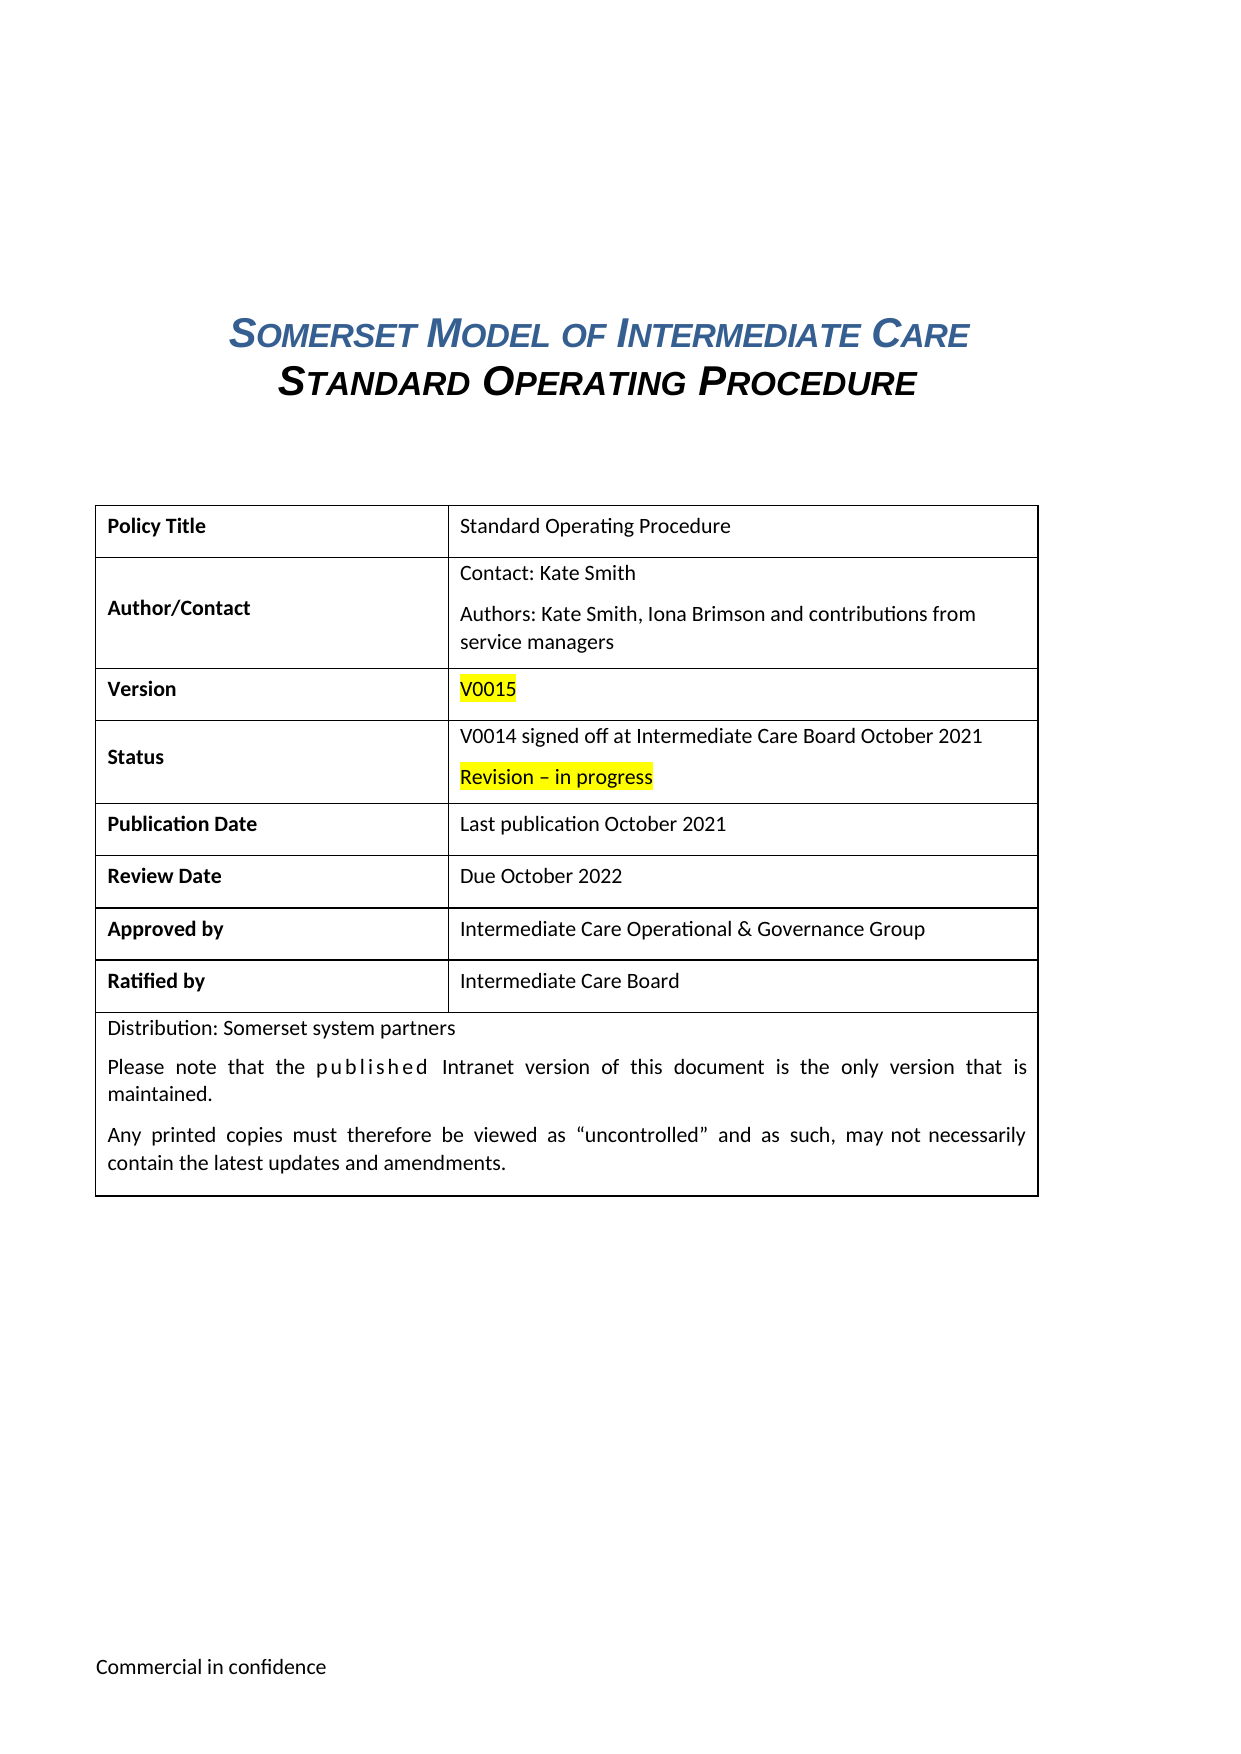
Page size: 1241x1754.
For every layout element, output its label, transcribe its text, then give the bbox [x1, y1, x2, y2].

table_cell Due October 2022 [449, 856, 1037, 907]
table_cell Publication Date [96, 804, 448, 855]
table_cell Contact: Kate Smith Authors: Kate Smith, Iona Brimson and contributions from service managers [449, 558, 1037, 668]
table_cell V0014 signed off at Intermediate Care Board October 2021 Revision – in progress [449, 721, 1037, 803]
table_cell Ratified by [96, 961, 448, 1012]
title Somerset Model of Intermediate Care [96, 308, 1103, 356]
table_cell V0015 [449, 669, 1037, 720]
table_cell Status [96, 721, 448, 803]
table_cell Approved by [96, 909, 448, 959]
table_header Standard Operating Procedure [449, 506, 1037, 557]
table_cell Review Date [96, 856, 448, 907]
table_cell Intermediate Care Operational & Governance Group [449, 909, 1037, 959]
text Standard Operating Procedure [96, 356, 1103, 404]
table_cell Author/Contact [96, 558, 448, 668]
table_header Policy Title [96, 506, 448, 557]
table_cell Last publication October 2021 [449, 804, 1037, 855]
table_cell Distribution: Somerset system partners Please note that the published Intranet version of this document is the only version that is maintained. Any printed copies must therefore be viewed as “uncontrolled” and as such, may not necessarily contain the latest updates and amendments. [96, 1013, 1037, 1195]
table_cell Intermediate Care Board [449, 961, 1037, 1012]
table_cell Version [96, 669, 448, 720]
